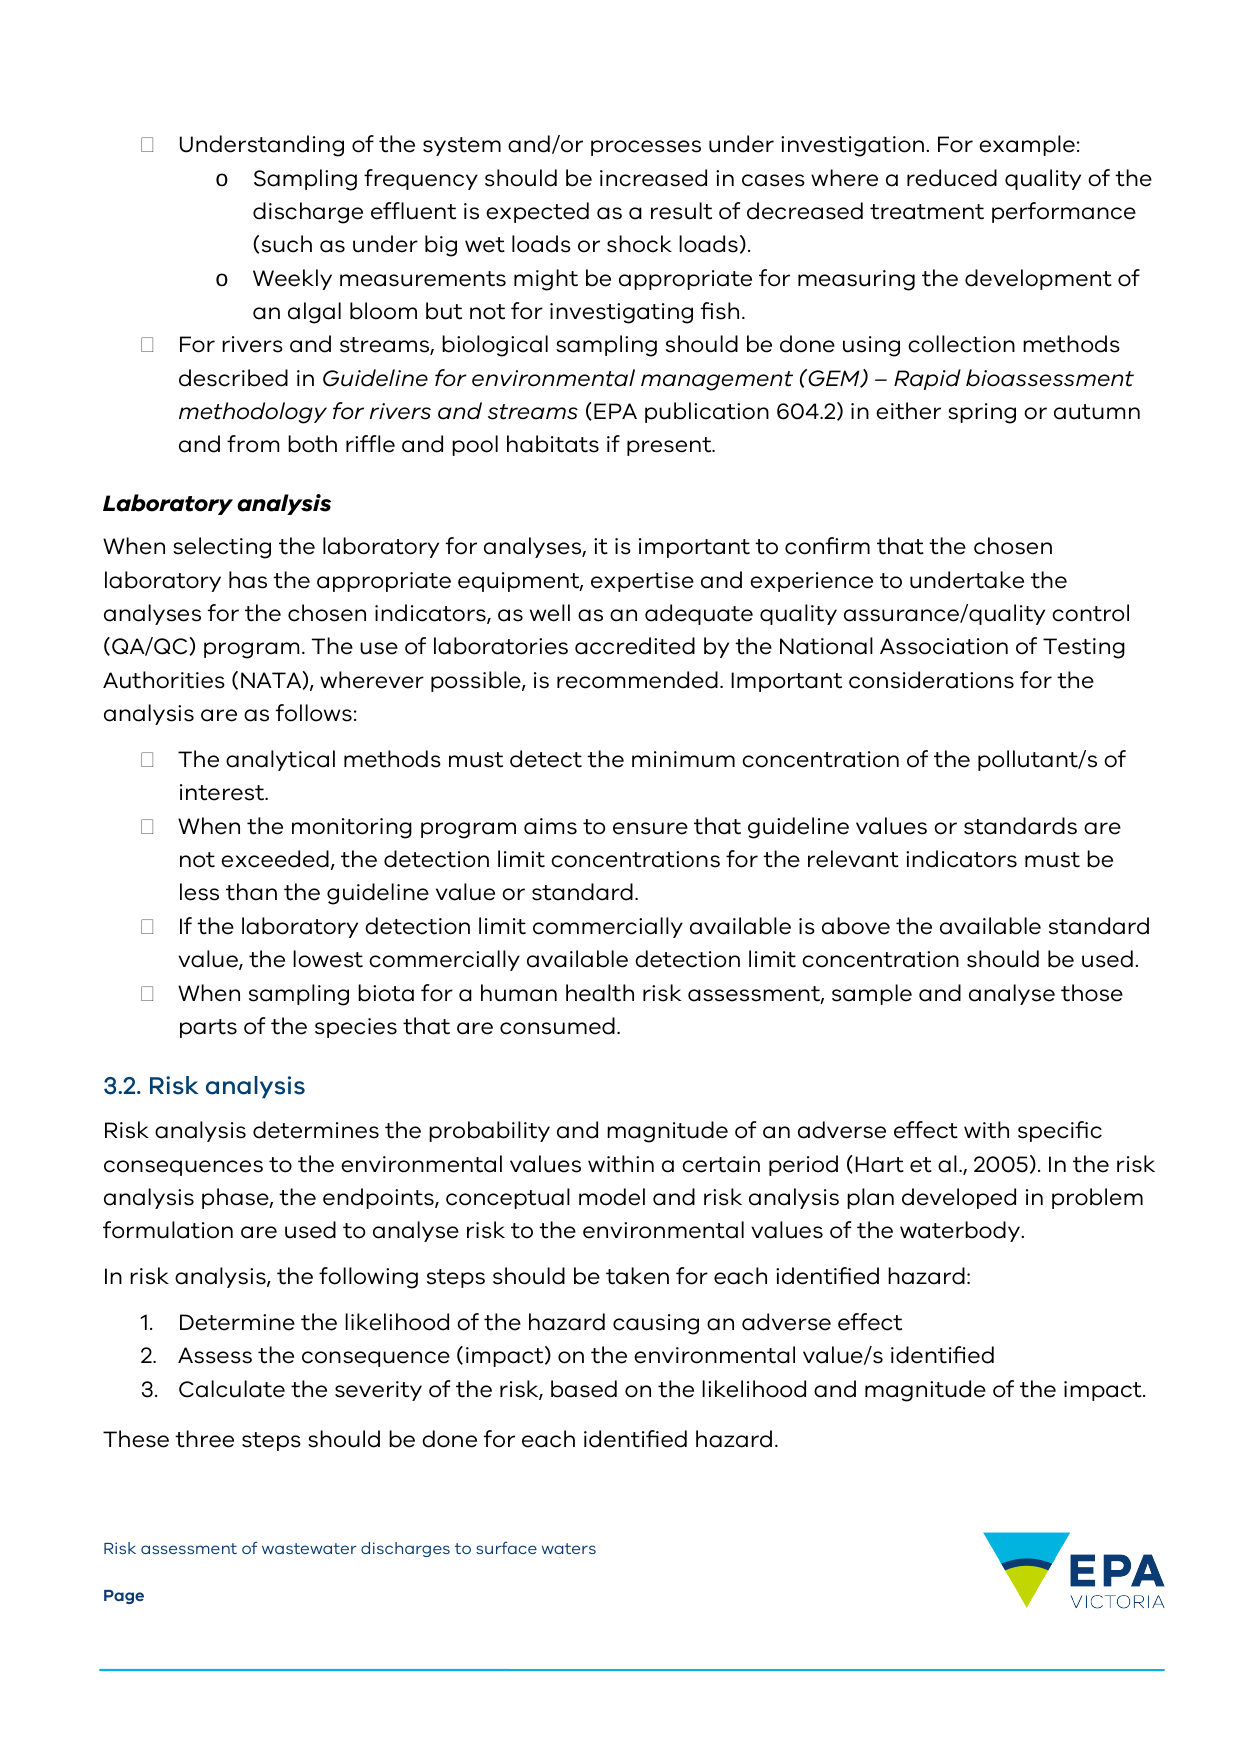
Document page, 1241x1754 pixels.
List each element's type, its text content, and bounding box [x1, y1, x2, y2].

subtitle Risk analysis [103, 1070, 1163, 1103]
list Assess the consequence (impact) on the environmental value/s identified [140, 1341, 1163, 1372]
list Weekly measurements might be appropriate for measuring the development of an algal bloom but not for investigating fish. [215, 263, 1163, 327]
list When the monitoring program aims to ensure that guideline values or standards are not exceeded, the detection limit concentrations for the relevant indicators must be less than the guideline value or standard. [140, 811, 1163, 909]
text In risk analysis, the following steps should be taken for each identified hazard: [103, 1262, 1163, 1293]
subtitle Laboratory analysis [103, 488, 1163, 519]
list Sampling frequency should be increased in cases where a reduced quality of the discharge effluent is expected as a result of decreased treatment performance (such as under big wet loads or shock loads). [215, 163, 1163, 261]
list The analytical methods must detect the minimum concentration of the pollutant/s of interest. [140, 744, 1163, 809]
list If the laboratory detection limit commercially available is above the available standard value, the lowest commercially available detection limit concentration should be used. [140, 911, 1163, 976]
list When sampling biota for a human health risk assessment, sample and analyse those parts of the species that are consumed. [140, 978, 1163, 1042]
list Understanding of the system and/or processes under investigation. For example: [140, 130, 1163, 161]
list For rivers and streams, biological sampling should be done using collection methods described in Guideline for environmental management (GEM) – Rapid bioassessment methodology for rivers and streams (EPA publication 604.2) in either spring or autumn and from both riffle and pool habitats if present. [140, 330, 1163, 461]
list Determine the likelihood of the hazard causing an adverse effect [140, 1308, 1163, 1338]
picture [963, 1513, 1176, 1629]
list Calculate the severity of the risk, based on the likelihood and magnitude of the impact. [140, 1374, 1163, 1405]
text Risk analysis determines the probability and magnitude of an adverse effect with specific consequences to the environmental values within a certain period (Hart et al., 2005). In the risk analysis phase, the endpoints, conceptual model and risk analysis plan developed in problem formulation are used to analyse risk to the environmental values of the waterbody. [103, 1116, 1163, 1247]
text When selecting the laboratory for analyses, it is important to confirm that the chosen laboratory has the appropriate equipment, expertise and experience to undertake the analyses for the chosen indicators, as well as an adequate quality assurance/quality control (QA/QC) program. The use of laboratories accredited by the National Association of Testing Authorities (NATA), wherever possible, is recommended. Important considerations for the analysis are as follows: [103, 532, 1163, 729]
text These three steps should be done for each identified hazard. [103, 1424, 1163, 1455]
